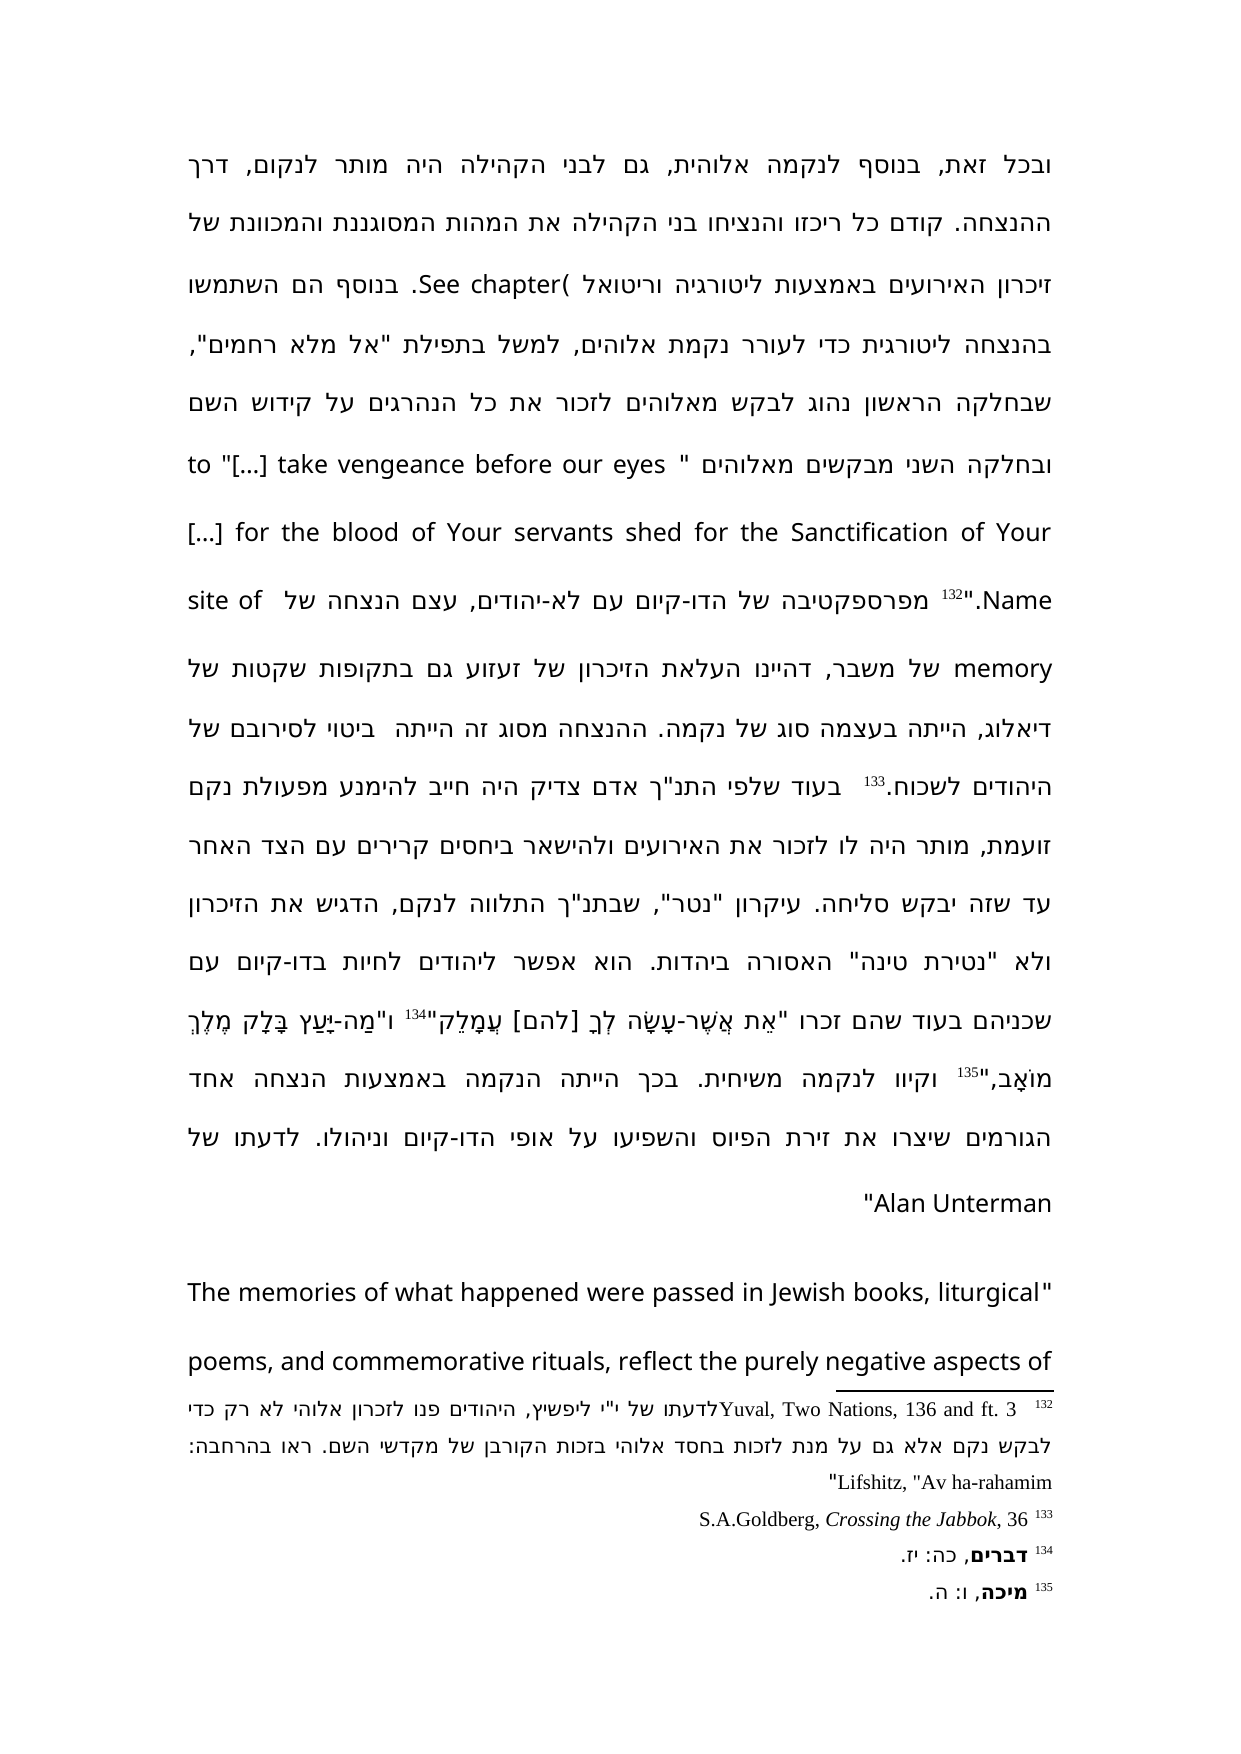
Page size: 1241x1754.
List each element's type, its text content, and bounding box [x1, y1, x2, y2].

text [187, 1275, 1053, 1377]
text ובכל זאת, בנוסף לנקמה אלוהית, גם לבני הקהילה היה מותר לנקום, דרך ההנצחה. קודם כל ריכזו והנציחו בני הקהילה את המהות המסוגננת והמכוונת של זיכרון האירועים באמצעות ליטורגיה וריטואל )See chapter. בנוסף הם השתמשו בהנצחה ליטורגית כדי לעורר נקמת אלוהים, למשל בתפילת "אל מלא רחמים", שבחלקה הראשון נהוג לבקש מאלוהים לזכור את כל הנהרגים על קידוש השם ובחלקה השני מבקשים מאלוהים " to "[…] take vengeance before our eyes […] for the blood of Your servants shed for the Sanctification of Your Name." מפרספקטיבה של הדו-קיום עם לא-יהודים, עצם הנצחה של site of memory של משבר, דהיינו העלאת הזיכרון של זעזוע גם בתקופות שקטות של דיאלוג, הייתה בעצמה סוג של נקמה. ההנצחה מסוג זה הייתה ביטוי לסירובם של היהודים לשכוח. בעוד שלפי התנ"ך אדם צדיק היה חייב להימנע מפעולת נקם זועמת, מותר היה לו לזכור את האירועים ולהישאר ביחסים קרירים עם הצד האחר עד שזה יבקש סליחה. עיקרון "נטר", שבתנ"ך התלווה לנקם, הדגיש את הזיכרון ולא "נטירת טינה" האסורה ביהדות. הוא אפשר ליהודים לחיות בדו-קיום עם שכניהם בעוד שהם זכרו "אֵת אֲשֶׁר-עָשָׂה לְךָ [להם] עֲמָלֵק" ו"מַה-יָּעַץ בָּלָק מֶלֶךְ מוֹאָב," וקיוו לנקמה משיחית. בכך הייתה הנקמה באמצעות הנצחה אחד הגורמים שיצרו את זירת הפיוס והשפיעו על אופי הדו-קיום וניהולו. לדעתו של Alan Unterman" [187, 150, 1053, 1220]
